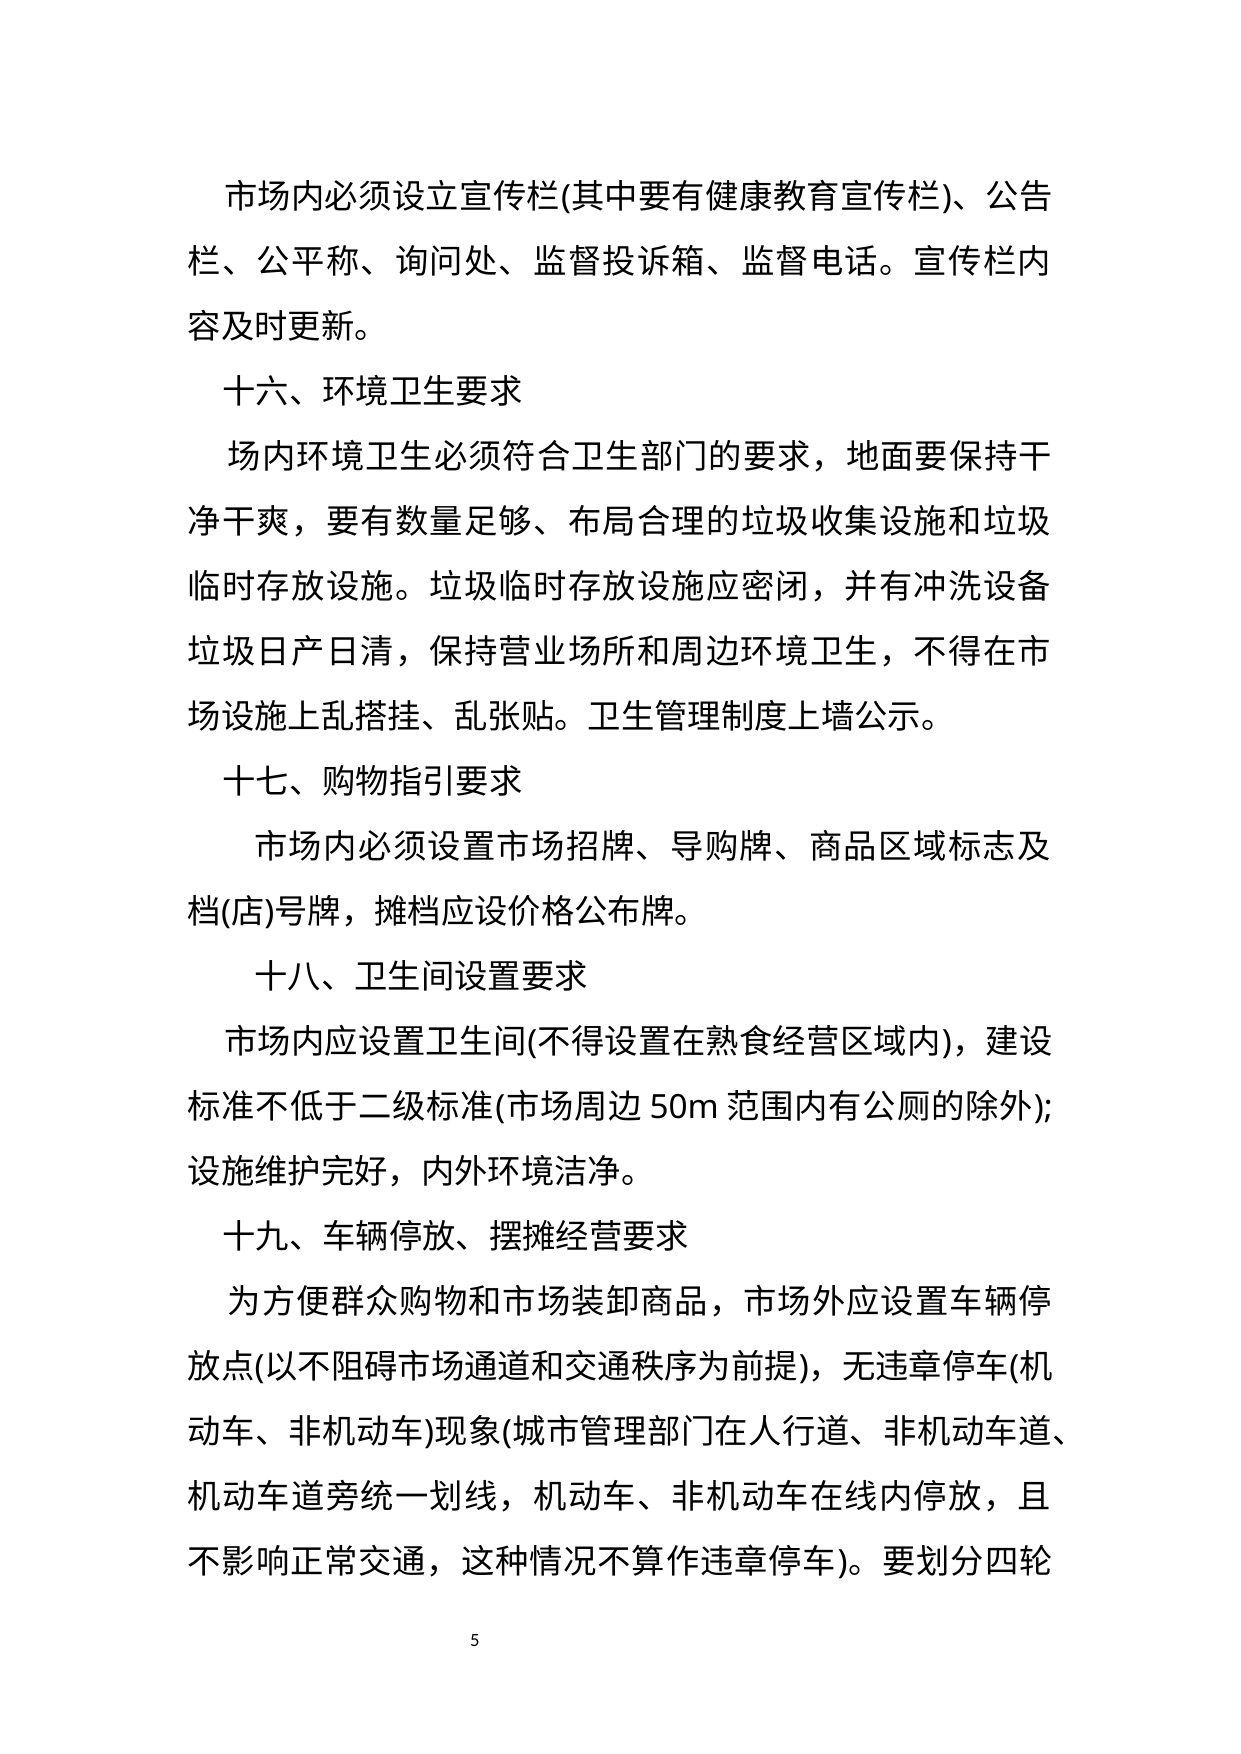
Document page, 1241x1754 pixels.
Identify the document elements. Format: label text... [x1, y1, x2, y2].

text 市场内应设置卫生间(不得设置在熟食经营区域内)，建设标准不低于二级标准(市场周边50m范围内有公厕的除外);设施维护完好，内外环境洁净。 [187, 1007, 1053, 1202]
text 十七、购物指引要求 [187, 747, 1053, 812]
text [187, 1267, 1053, 1592]
text 十九、车辆停放、摆摊经营要求 [187, 1202, 1053, 1267]
text 市场内必须设立宣传栏(其中要有健康教育宣传栏)、公告栏、公平称、询问处、监督投诉箱、监督电话。宣传栏内容及时更新。 [187, 162, 1053, 357]
text 场内环境卫生必须符合卫生部门的要求，地面要保持干净干爽，要有数量足够、布局合理的垃圾收集设施和垃圾临时存放设施。垃圾临时存放设施应密闭，并有冲洗设备。垃圾日产日清，保持营业场所和周边环境卫生，不得在市场设施上乱搭挂、乱张贴。卫生管理制度上墙公示。 [187, 422, 1053, 747]
text 市场内必须设置市场招牌、导购牌、商品区域标志及档(店)号牌，摊档应设价格公布牌。 [187, 812, 1053, 942]
text 十八、卫生间设置要求 [187, 942, 1053, 1007]
text 十六、环境卫生要求 [187, 357, 1053, 422]
